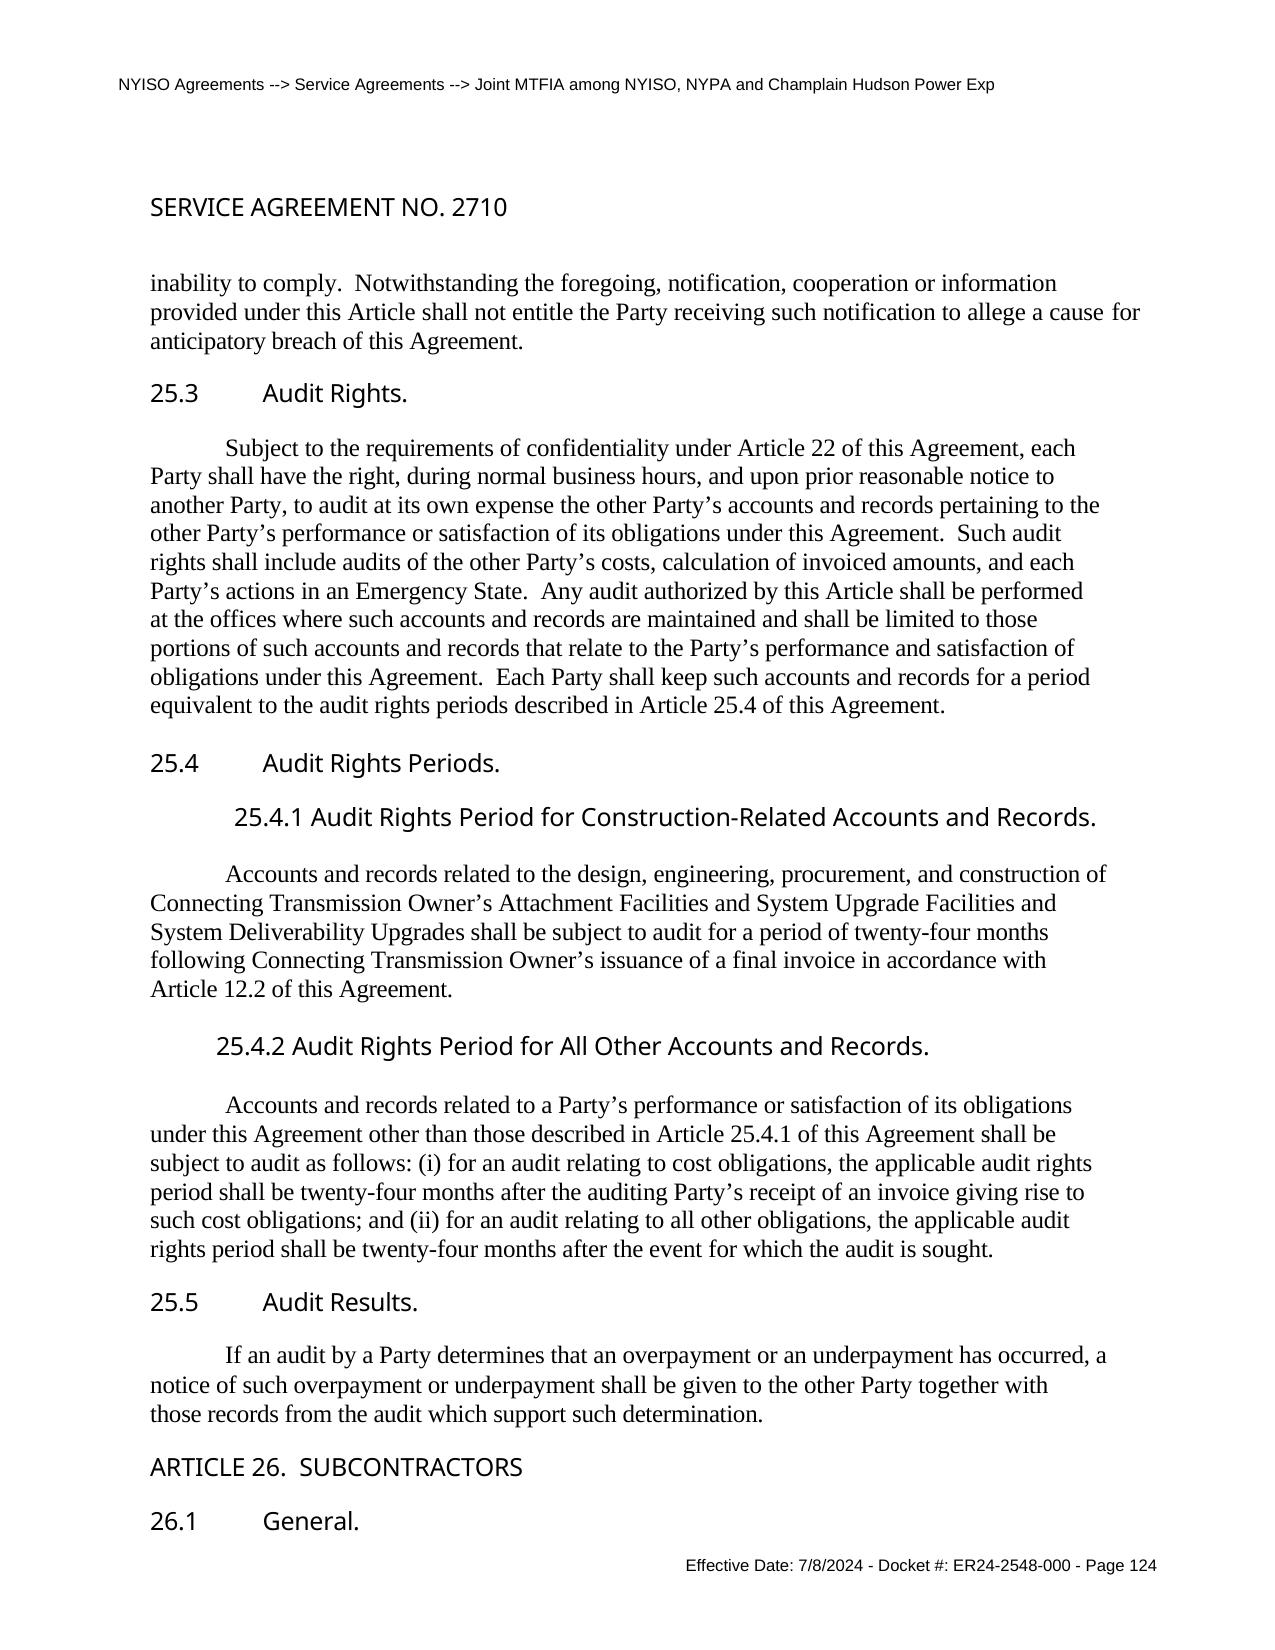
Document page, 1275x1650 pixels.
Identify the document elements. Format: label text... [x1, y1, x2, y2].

text 25.4.1 Audit Rights Period for Construction-Related Accounts and Records. [234, 803, 1275, 832]
text 26.1 General. [150, 1507, 1275, 1536]
text SERVICE AGREEMENT NO. 2710 [150, 193, 1275, 222]
text 25.4 Audit Rights Periods. [150, 749, 1275, 778]
text 25.4.2 Audit Rights Period for All Other Accounts and Records. [216, 1033, 1275, 1061]
text inability to comply. Notwithstanding the foregoing, notification, cooperation or information [150, 268, 1275, 297]
text Accounts and records related to a Party’s performance or satisfaction of its obligations under this Agreement other than those described in Article 25.4.1 of this Agreement shall be subject to audit as follows: (i) for an audit relating to cost obligations, the applicable audit rights period shall be twenty-four months after the auditing Party’s receipt of an invoice giving rise to such cost obligations; and (ii) for an audit relating to all other obligations, the applicable audit rights period shall be twenty-four months after the event for which the audit is sought. [150, 1091, 1133, 1263]
text provided under this Article shall not entitle the Party receiving such notification to allege a cause for anticipatory breach of this Agreement. [150, 297, 1140, 355]
text 25.5 Audit Results. [150, 1288, 1275, 1317]
text ARTICLE 26. SUBCONTRACTORS [150, 1453, 1275, 1482]
text Subject to the requirements of confidentiality under Article 22 of this Agreement, each Party shall have the right, during normal business hours, and upon prior reasonable notice to another Party, to audit at its own expense the other Party’s accounts and records pertaining to the other Party’s performance or satisfaction of its obligations under this Agreement. Such audit rights shall include audits of the other Party’s costs, calculation of invoiced amounts, and each Party’s actions in an Emergency State. Any audit authorized by this Article shall be performed at the offices where such accounts and records are maintained and shall be limited to those portions of such accounts and records that relate to the Party’s performance and satisfaction of obligations under this Agreement. Each Party shall keep such accounts and records for a period equivalent to the audit rights periods described in Article 25.4 of this Agreement. [150, 433, 1140, 719]
text Accounts and records related to the design, engineering, procurement, and construction of Connecting Transmission Owner’s Attachment Facilities and System Upgrade Facilities and System Deliverability Upgrades shall be subject to audit for a period of twenty-four months following Connecting Transmission Owner’s issuance of a final invoice in accordance with Article 12.2 of this Agreement. [150, 860, 1145, 1003]
text If an audit by a Party determines that an overpayment or an underpayment has occurred, a notice of such overpayment or underpayment shall be given to the other Party together with those records from the audit which support such determination. [150, 1341, 1145, 1428]
text 25.3 Audit Rights. [150, 380, 1275, 409]
